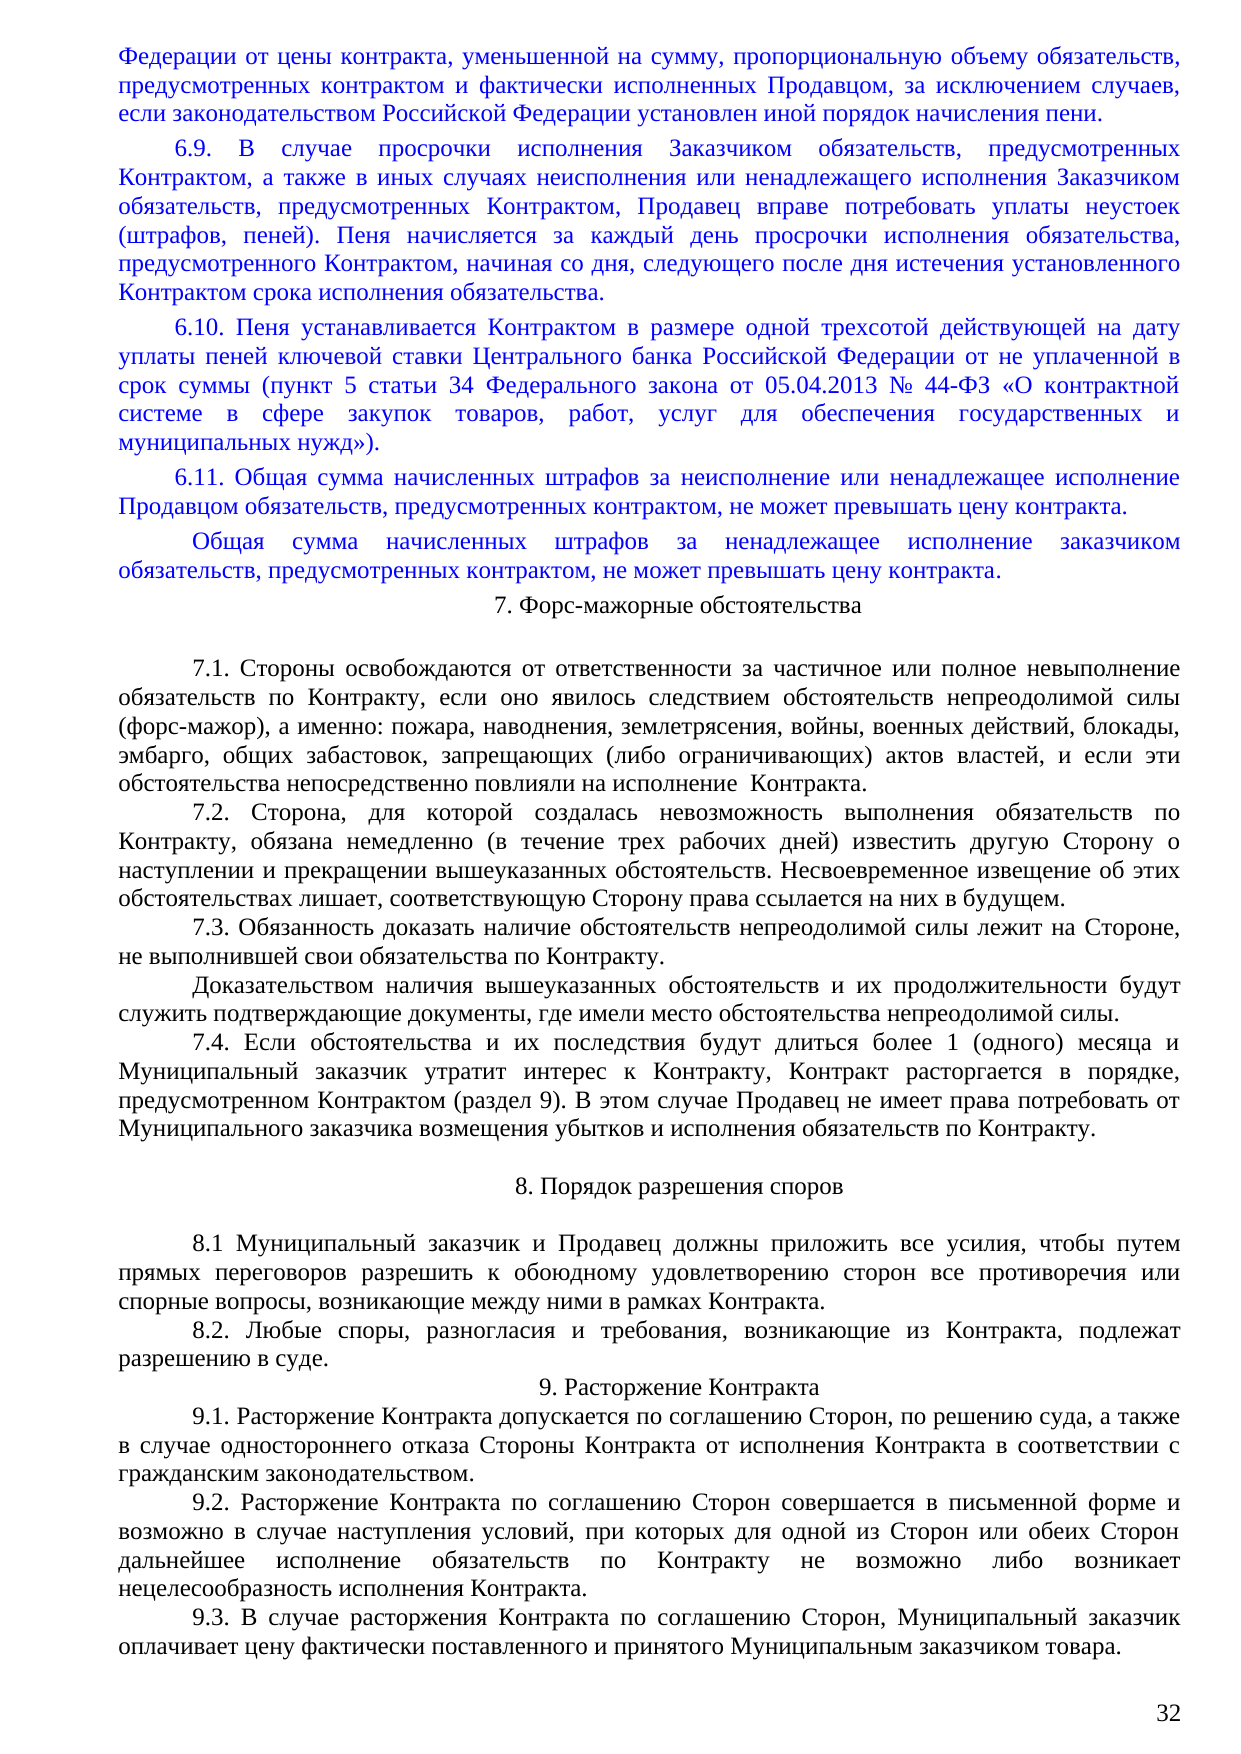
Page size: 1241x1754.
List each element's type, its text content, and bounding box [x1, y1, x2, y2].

text 6.9. В случае просрочки исполнения Заказчиком обязательств, предусмотренных Контрактом, а также в иных случаях неисполнения или ненадлежащего исполнения Заказчиком обязательств, предусмотренных Контрактом, Продавец вправе потребовать уплаты неустоек (штрафов, пеней). Пеня начисляется за каждый день просрочки исполнения обязательства, предусмотренного Контрактом, начиная со дня, следующего после дня истечения установленного Контрактом срока исполнения обязательства. [118, 133, 1181, 306]
text 9.2. Расторжение Контракта по соглашению Сторон совершается в письменной форме и возможно в случае наступления условий, при которых для одной из Сторон или обеих Сторон дальнейшее исполнение обязательств по Контракту не возможно либо возникает нецелесообразность исполнения Контракта. [118, 1487, 1181, 1602]
text 9. Расторжение Контракта [118, 1372, 1181, 1401]
text 7.1. Стороны освобождаются от ответственности за частичное или полное невыполнение обязательств по Контракту, если оно явилось следствием обстоятельств непреодолимой силы (форс-мажор), а именно: пожара, наводнения, землетрясения, войны, военных действий, блокады, эмбарго, общих забастовок, запрещающих (либо ограничивающих) актов властей, и если эти обстоятельства непосредственно повлияли на исполнение Контракта. [118, 653, 1181, 797]
text 6.10. Пеня устанавливается Контрактом в размере одной трехсотой действующей на дату уплаты пеней ключевой ставки Центрального банка Российской Федерации от не уплаченной в срок суммы (пункт 5 статьи 34 Федерального закона от 05.04.2013 № 44-ФЗ «О контрактной системе в сфере закупок товаров, работ, услуг для обеспечения государственных и муниципальных нужд»). [118, 312, 1181, 456]
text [118, 41, 1181, 127]
text 7.3. Обязанность доказать наличие обстоятельств непреодолимой силы лежит на Стороне, не выполнившей свои обязательства по Контракту. [118, 912, 1181, 970]
text 7.2. Сторона, для которой создалась невозможность выполнения обязательств по Контракту, обязана немедленно (в течение трех рабочих дней) известить другую Сторону о наступлении и прекращении вышеуказанных обстоятельств. Несвоевременное извещение об этих обстоятельствах лишает, соответствующую Сторону права ссылается на них в будущем. [118, 797, 1181, 912]
text 8.1 Муниципальный заказчик и Продавец должны приложить все усилия, чтобы путем прямых переговоров разрешить к обоюдному удовлетворению сторон все противоречия или спорные вопросы, возникающие между ними в рамках Контракта. [118, 1228, 1181, 1315]
text 7. Форс-мажорные обстоятельства [118, 590, 1181, 618]
text 8.2. Любые споры, разногласия и требования, возникающие из Контракта, подлежат разрешению в суде. [118, 1315, 1181, 1372]
text 7.4. Если обстоятельства и их последствия будут длиться более 1 (одного) месяца и Муниципальный заказчик утратит интерес к Контракту, Контракт расторгается в порядке, предусмотренном Контрактом (раздел 9). В этом случае Продавец не имеет права потребовать от Муниципального заказчика возмещения убытков и исполнения обязательств по Контракту. [118, 1027, 1181, 1142]
text Доказательством наличия вышеуказанных обстоятельств и их продолжительности будут служить подтверждающие документы, где имели место обстоятельства непреодолимой силы. [118, 970, 1181, 1027]
text 6.11. Общая сумма начисленных штрафов за неисполнение или ненадлежащее исполнение Продавцом обязательств, предусмотренных контрактом, не может превышать цену контракта. [118, 462, 1181, 520]
text Общая сумма начисленных штрафов за ненадлежащее исполнение заказчиком обязательств, предусмотренных контрактом, не может превышать цену контракта. [118, 526, 1181, 583]
text 8. Порядок разрешения споров [118, 1171, 1181, 1200]
text 9.3. В случае расторжения Контракта по соглашению Сторон, Муниципальный заказчик оплачивает цену фактически поставленного и принятого Муниципальным заказчиком товара. [118, 1602, 1181, 1660]
text 9.1. Расторжение Контракта допускается по соглашению Сторон, по решению суда, а также в случае одностороннего отказа Стороны Контракта от исполнения Контракта в соответствии с гражданским законодательством. [118, 1401, 1181, 1487]
